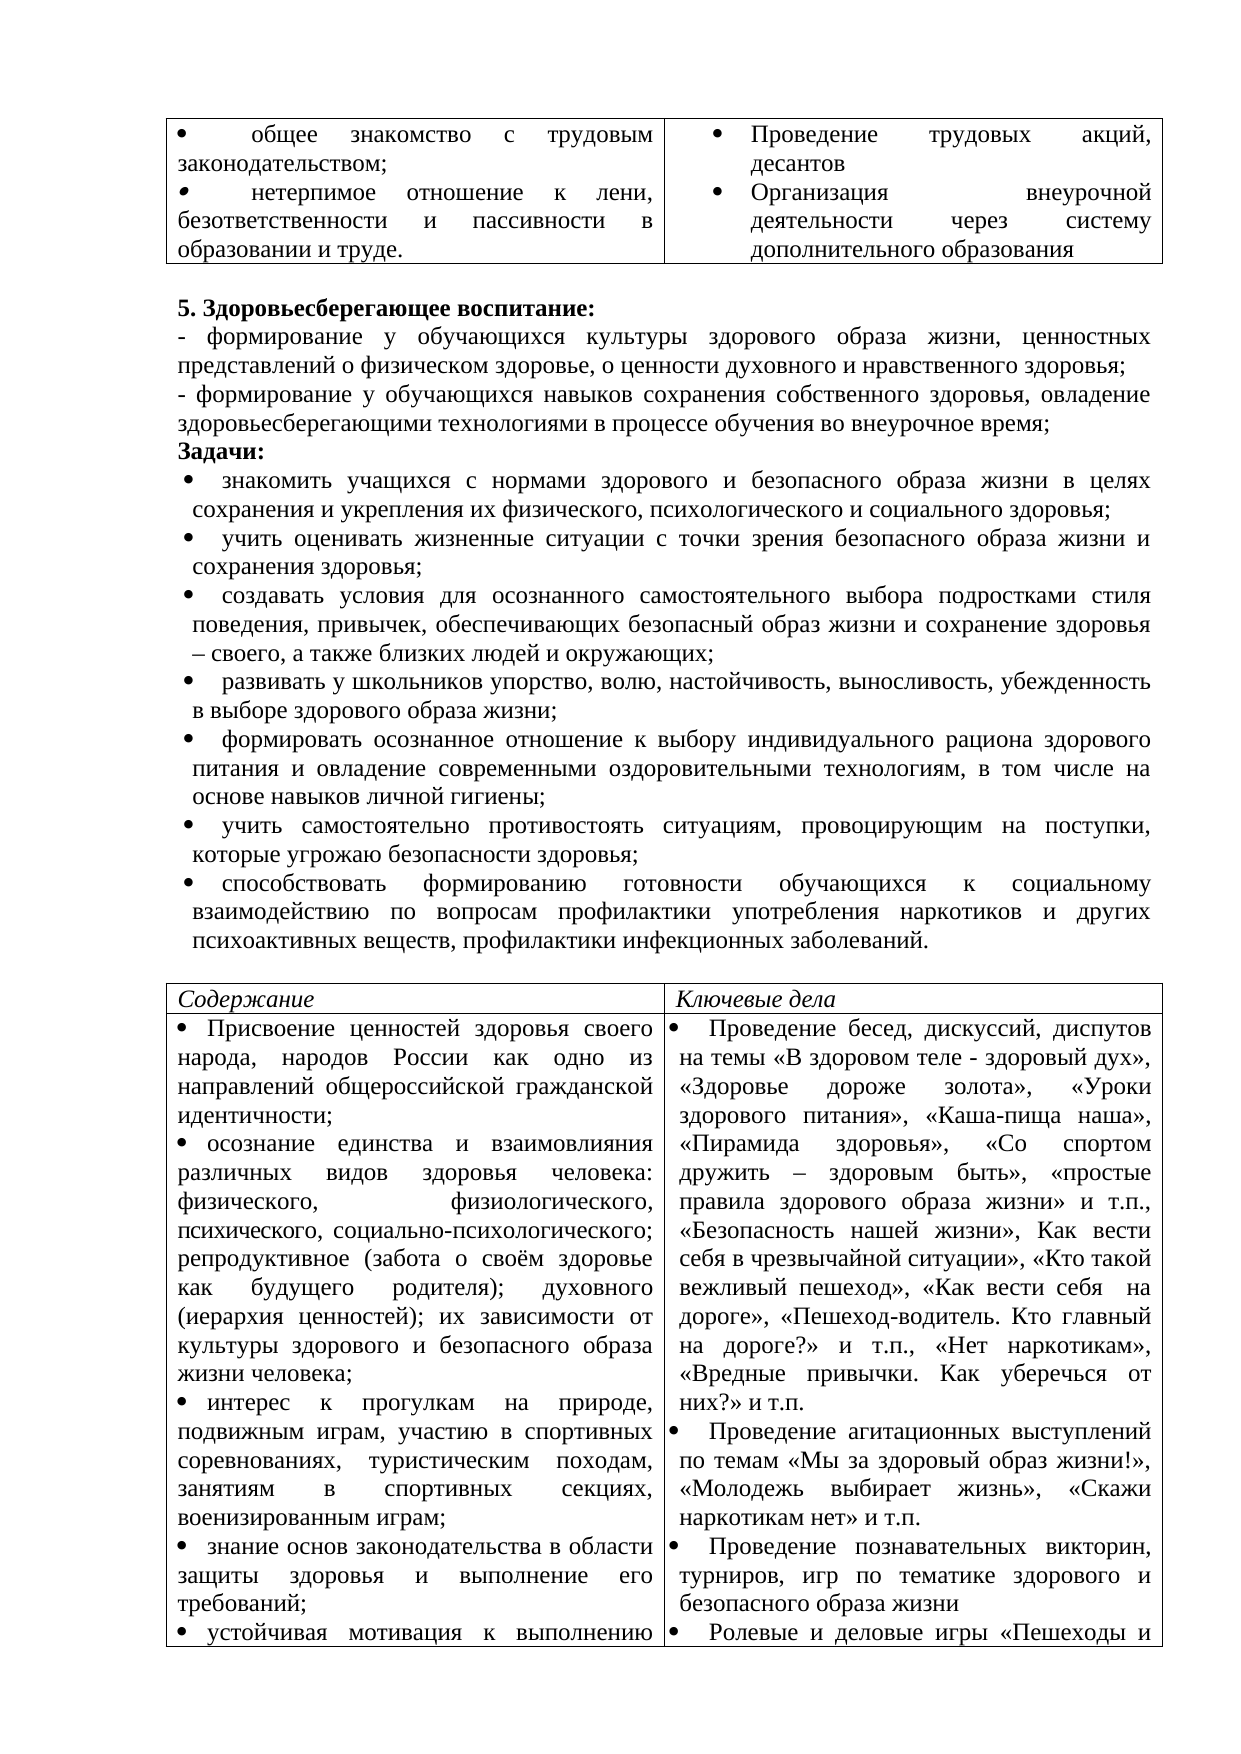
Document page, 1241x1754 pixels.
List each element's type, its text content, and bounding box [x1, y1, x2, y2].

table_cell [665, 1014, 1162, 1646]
text Задачи: [177, 436, 1152, 465]
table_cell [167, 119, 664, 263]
list способствовать формированию готовности обучающихся к социальному взаимодействию по вопросам профилактики употребления наркотиков и других психоактивных веществ, профилактики инфекционных заболеваний. [184, 868, 1152, 954]
list учить оценивать жизненные ситуации с точки зрения безопасного образа жизни и сохранения здоровья; [184, 523, 1152, 580]
list учить самостоятельно противостоять ситуациям, провоцирующим на поступки, которые угрожаю безопасности здоровья; [184, 810, 1152, 868]
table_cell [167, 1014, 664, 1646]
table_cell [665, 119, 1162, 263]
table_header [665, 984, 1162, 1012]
text - формирование у обучающихся культуры здорового образа жизни, ценностных представлений о физическом здоровье, о ценности духовного и нравственного здоровья; [177, 321, 1152, 379]
list знакомить учащихся с нормами здорового и безопасного образа жизни в целях сохранения и укрепления их физического, психологического и социального здоровья; [184, 465, 1152, 523]
text 5. Здоровьесберегающее воспитание: [177, 293, 1152, 321]
list развивать у школьников упорство, волю, настойчивость, выносливость, убежденность в выборе здорового образа жизни; [184, 666, 1152, 724]
text - формирование у обучающихся навыков сохранения собственного здоровья, овладение здоровьесберегающими технологиями в процессе обучения во внеурочное время; [177, 379, 1152, 436]
list создавать условия для осознанного самостоятельного выбора подростками стиля поведения, привычек, обеспечивающих безопасный образ жизни и сохранение здоровья – своего, а также близких людей и окружающих; [184, 580, 1152, 666]
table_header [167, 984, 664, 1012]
list формировать осознанное отношение к выбору индивидуального рациона здорового питания и овладение современными оздоровительными технологиям, в том числе на основе навыков личной гигиены; [184, 724, 1152, 810]
